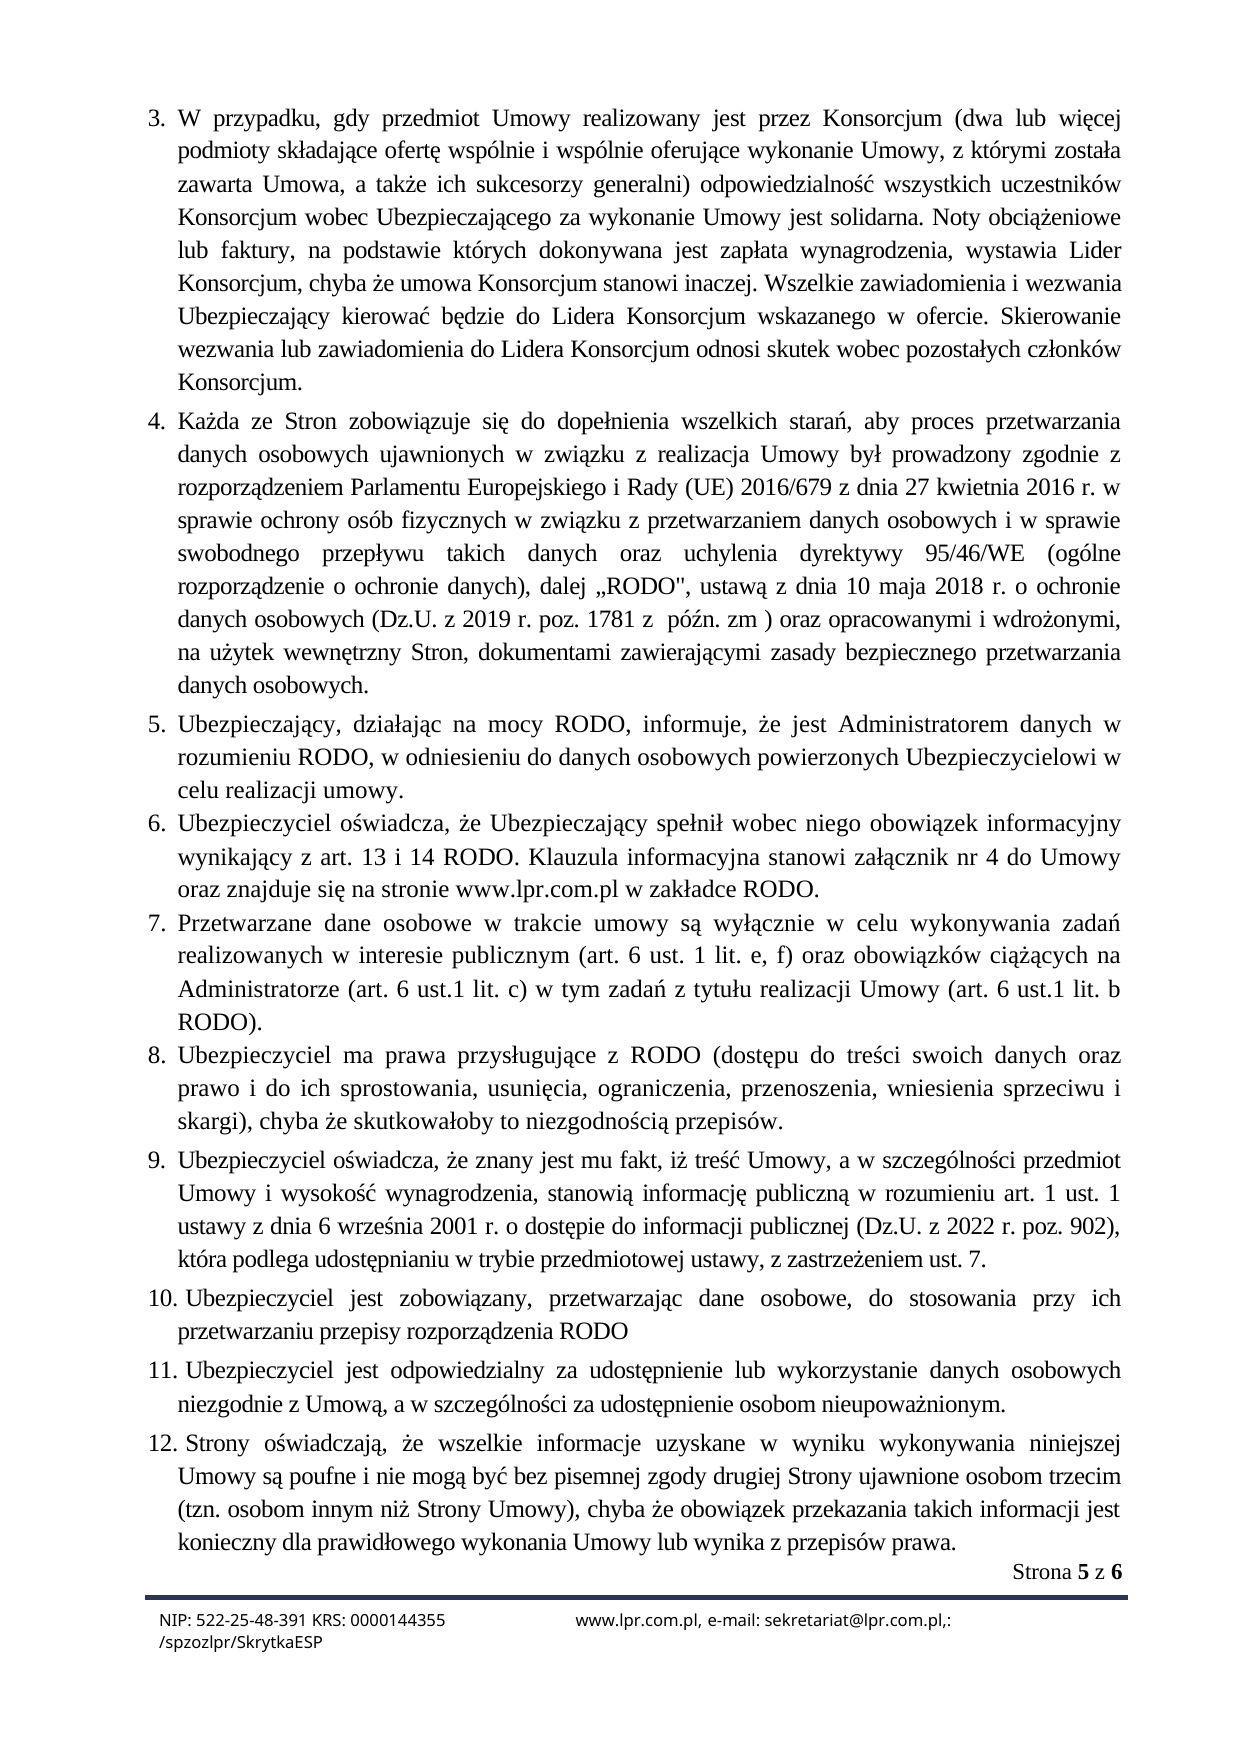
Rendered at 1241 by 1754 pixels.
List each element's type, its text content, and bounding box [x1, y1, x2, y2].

list Ubezpieczający, działając na mocy RODO, informuje, że jest Administratorem danych w rozumieniu RODO, w odniesieniu do danych osobowych powierzonych Ubezpieczycielowi w celu realizacji umowy. [148, 709, 1122, 804]
list Strony oświadczają, że wszelkie informacje uzyskane w wyniku wykonywania niniejszej Umowy są poufne i nie mogą być bez pisemnej zgody drugiej Strony ujawnione osobom trzecim (tzn. osobom innym niż Strony Umowy), chyba że obowiązek przekazania takich informacji jest konieczny dla prawidłowego wykonania Umowy lub wynika z przepisów prawa. [148, 1428, 1122, 1556]
list Ubezpieczyciel oświadcza, że Ubezpieczający spełnił wobec niego obowiązek informacyjny wynikający z art. 13 i 14 RODO. Klauzula informacyjna stanowi załącznik nr 4 do Umowy oraz znajduje się na stronie www.lpr.com.pl w zakładce RODO. [148, 808, 1122, 903]
list Ubezpieczyciel ma prawa przysługujące z RODO (dostępu do treści swoich danych oraz prawo i do ich sprostowania, usunięcia, ograniczenia, przenoszenia, wniesienia sprzeciwu i skargi), chyba że skutkowałoby to niezgodnością przepisów. [148, 1040, 1122, 1134]
list Ubezpieczyciel jest zobowiązany, przetwarzając dane osobowe, do stosowania przy ich przetwarzaniu przepisy rozporządzenia RODO [148, 1283, 1122, 1345]
list Ubezpieczyciel oświadcza, że znany jest mu fakt, iż treść Umowy, a w szczególności przedmiot Umowy i wysokość wynagrodzenia, stanowią informację publiczną w rozumieniu art. 1 ust. 1 ustawy z dnia 6 września 2001 r. o dostępie do informacji publicznej (Dz.U. z 2022 r. poz. 902), która podlega udostępnianiu w trybie przedmiotowej ustawy, z zastrzeżeniem ust. 7. [148, 1145, 1122, 1273]
list Ubezpieczyciel jest odpowiedzialny za udostępnienie lub wykorzystanie danych osobowych niezgodnie z Umową, a w szczególności za udostępnienie osobom nieupoważnionym. [148, 1356, 1122, 1417]
list Każda ze Stron zobowiązuje się do dopełnienia wszelkich starań, aby proces przetwarzania danych osobowych ujawnionych w związku z realizacja Umowy był prowadzony zgodnie z rozporządzeniem Parlamentu Europejskiego i Rady (UE) 2016/679 z dnia 27 kwietnia 2016 r. w sprawie ochrony osób fizycznych w związku z przetwarzaniem danych osobowych i w sprawie swobodnego przepływu takich danych oraz uchylenia dyrektywy 95/46/WE (ogólne rozporządzenie o ochronie danych), dalej „RODO", ustawą z dnia 10 maja 2018 r. o ochronie danych osobowych (Dz.U. z 2019 r. poz. 1781 z późn. zm ) oraz opracowanymi i wdrożonymi, na użytek wewnętrzny Stron, dokumentami zawierającymi zasady bezpiecznego przetwarzania danych osobowych. [148, 406, 1122, 699]
list Przetwarzane dane osobowe w trakcie umowy są wyłącznie w celu wykonywania zadań realizowanych w interesie publicznym (art. 6 ust. 1 lit. e, f) oraz obowiązków ciążących na Administratorze (art. 6 ust.1 lit. c) w tym zadań z tytułu realizacji Umowy (art. 6 ust.1 lit. b RODO). [148, 908, 1122, 1035]
list W przypadku, gdy przedmiot Umowy realizowany jest przez Konsorcjum (dwa lub więcej podmioty składające ofertę wspólnie i wspólnie oferujące wykonanie Umowy, z którymi została zawarta Umowa, a także ich sukcesorzy generalni) odpowiedzialność wszystkich uczestników Konsorcjum wobec Ubezpieczającego za wykonanie Umowy jest solidarna. Noty obciążeniowe lub faktury, na podstawie których dokonywana jest zapłata wynagrodzenia, wystawia Lider Konsorcjum, chyba że umowa Konsorcjum stanowi inaczej. Wszelkie zawiadomienia i wezwania Ubezpieczający kierować będzie do Lidera Konsorcjum wskazanego w ofercie. Skierowanie wezwania lub zawiadomienia do Lidera Konsorcjum odnosi skutek wobec pozostałych członków Konsorcjum. [148, 103, 1122, 396]
